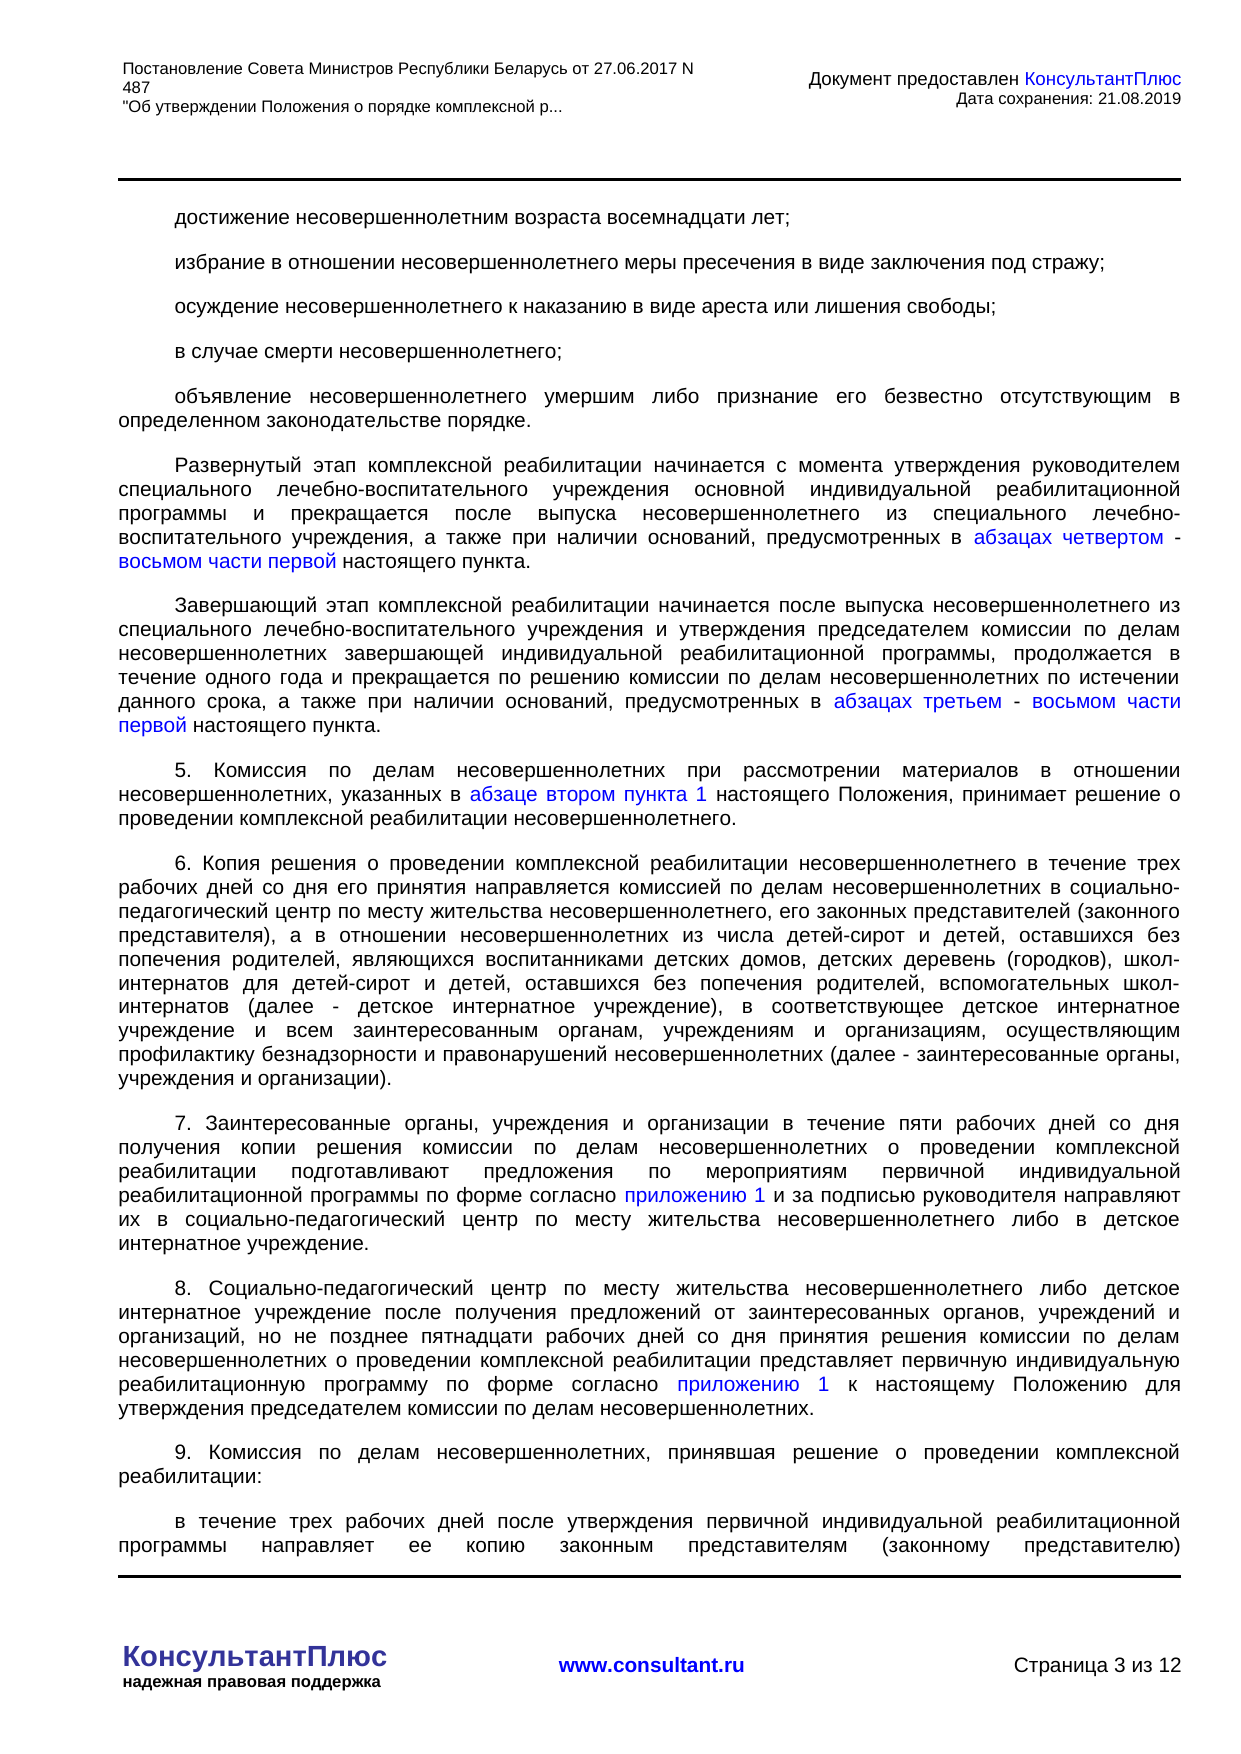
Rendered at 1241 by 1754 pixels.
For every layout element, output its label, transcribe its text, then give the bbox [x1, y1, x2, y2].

text 9. Комиссия по делам несовершеннолетних, принявшая решение о проведении комплексной реабилитации: [118, 1440, 1181, 1488]
text 6. Копия решения о проведении комплексной реабилитации несовершеннолетнего в течение трех рабочих дней со дня его принятия направляется комиссией по делам несовершеннолетних в социально-педагогический центр по месту жительства несовершеннолетнего, его законных представителей (законного представителя), а в отношении несовершеннолетних из числа детей-сирот и детей, оставшихся без попечения родителей, являющихся воспитанниками детских домов, детских деревень (городков), школ-интернатов для детей-сирот и детей, оставшихся без попечения родителей, вспомогательных школ-интернатов (далее - детское интернатное учреждение), в соответствующее детское интернатное учреждение и всем заинтересованным органам, учреждениям и организациям, осуществляющим профилактику безнадзорности и правонарушений несовершеннолетних (далее - заинтересованные органы, учреждения и организации). [118, 851, 1181, 1090]
text объявление несовершеннолетнего умершим либо признание его безвестно отсутствующим в определенном законодательстве порядке. [118, 384, 1181, 432]
text в случае смерти несовершеннолетнего; [118, 339, 1181, 363]
text осуждение несовершеннолетнего к наказанию в виде ареста или лишения свободы; [118, 294, 1181, 318]
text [118, 1509, 1181, 1557]
text Завершающий этап комплексной реабилитации начинается после выпуска несовершеннолетнего из специального лечебно-воспитательного учреждения и утверждения председателем комиссии по делам несовершеннолетних завершающей индивидуальной реабилитационной программы, продолжается в течение одного года и прекращается по решению комиссии по делам несовершеннолетних по истечении данного срока, а также при наличии оснований, предусмотренных в абзацах третьем - восьмом части первой настоящего пункта. [118, 593, 1181, 737]
text достижение несовершеннолетним возраста восемнадцати лет; [118, 205, 1181, 229]
text 7. Заинтересованные органы, учреждения и организации в течение пяти рабочих дней со дня получения копии решения комиссии по делам несовершеннолетних о проведении комплексной реабилитации подготавливают предложения по мероприятиям первичной индивидуальной реабилитационной программы по форме согласно приложению 1 и за подписью руководителя направляют их в социально-педагогический центр по месту жительства несовершеннолетнего либо в детское интернатное учреждение. [118, 1111, 1181, 1255]
text 5. Комиссия по делам несовершеннолетних при рассмотрении материалов в отношении несовершеннолетних, указанных в абзаце втором пункта 1 настоящего Положения, принимает решение о проведении комплексной реабилитации несовершеннолетнего. [118, 758, 1181, 830]
text избрание в отношении несовершеннолетнего меры пресечения в виде заключения под стражу; [118, 249, 1181, 273]
text 8. Социально-педагогический центр по месту жительства несовершеннолетнего либо детское интернатное учреждение после получения предложений от заинтересованных органов, учреждений и организаций, но не позднее пятнадцати рабочих дней со дня принятия решения комиссии по делам несовершеннолетних о проведении комплексной реабилитации представляет первичную индивидуальную реабилитационную программу по форме согласно приложению 1 к настоящему Положению для утверждения председателем комиссии по делам несовершеннолетних. [118, 1276, 1181, 1419]
text Развернутый этап комплексной реабилитации начинается с момента утверждения руководителем специального лечебно-воспитательного учреждения основной индивидуальной реабилитационной программы и прекращается после выпуска несовершеннолетнего из специального лечебно-воспитательного учреждения, а также при наличии оснований, предусмотренных в абзацах четвертом - восьмом части первой настоящего пункта. [118, 453, 1181, 572]
